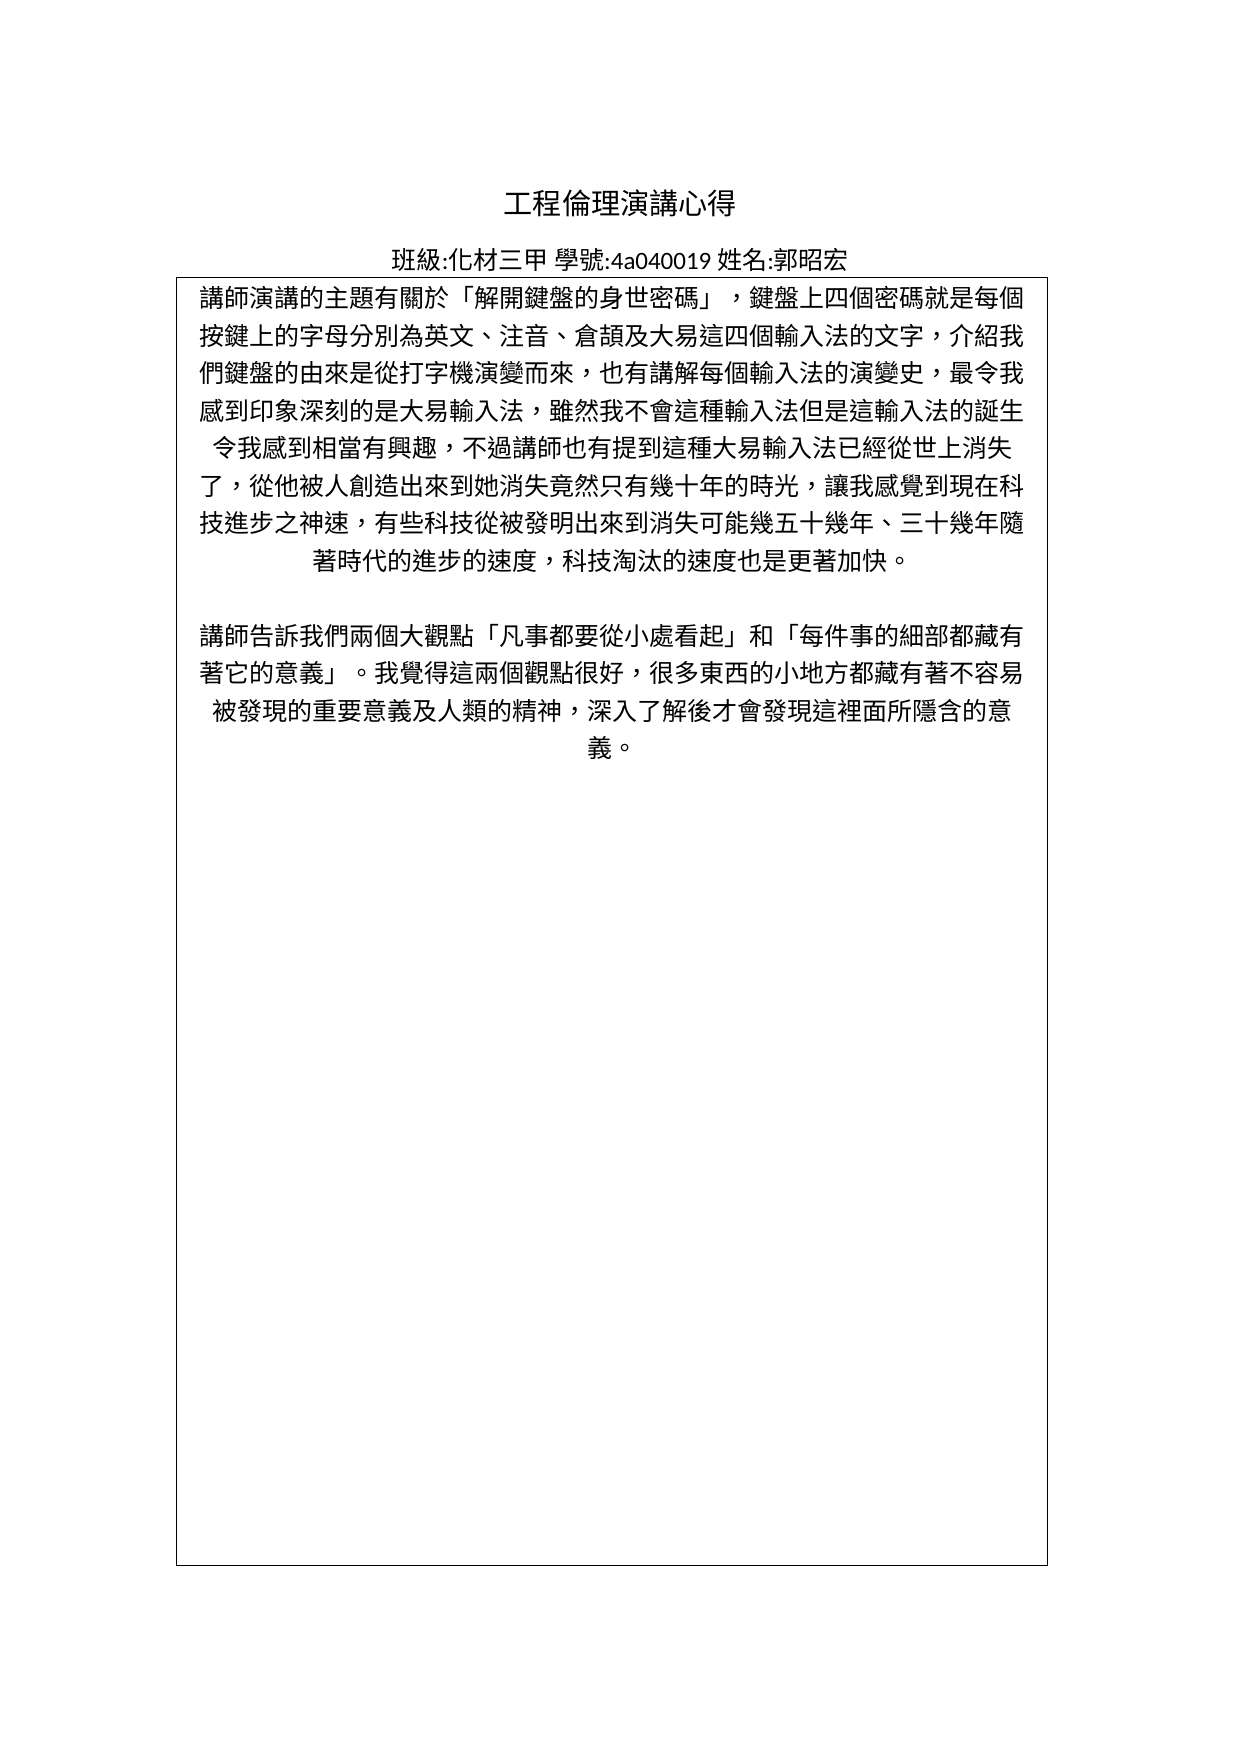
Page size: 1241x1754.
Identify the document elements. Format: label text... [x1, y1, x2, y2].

table_header 講師演講的主題有關於「解開鍵盤的身世密碼」，鍵盤上四個密碼就是每個按鍵上的字母分別為英文、注音、倉頡及大易這四個輸入法的文字，介紹我們鍵盤的由來是從打字機演變而來，也有講解每個輸入法的演變史，最令我感到印象深刻的是大易輸入法，雖然我不會這種輸入法但是這輸入法的誕生令我感到相當有興趣，不過講師也有提到這種大易輸入法已經從世上消失了，從他被人創造出來到她消失竟然只有幾十年的時光，讓我感覺到現在科技進步之神速，有些科技從被發明出來到消失可能幾五十幾年、三十幾年隨著時代的進步的速度，科技淘汰的速度也是更著加快。 講師告訴我們兩個大觀點「凡事都要從小處看起」和「每件事的細部都藏有著它的意義」。我覺得這兩個觀點很好，很多東西的小地方都藏有著不容易被發現的重要意義及人類的精神，深入了解後才會發現這裡面所隱含的意義。 [177, 278, 1047, 1565]
text 班級:化材三甲 學號:4a040019 姓名:郭昭宏 [187, 239, 1053, 277]
text 工程倫理演講心得 [187, 164, 1053, 239]
